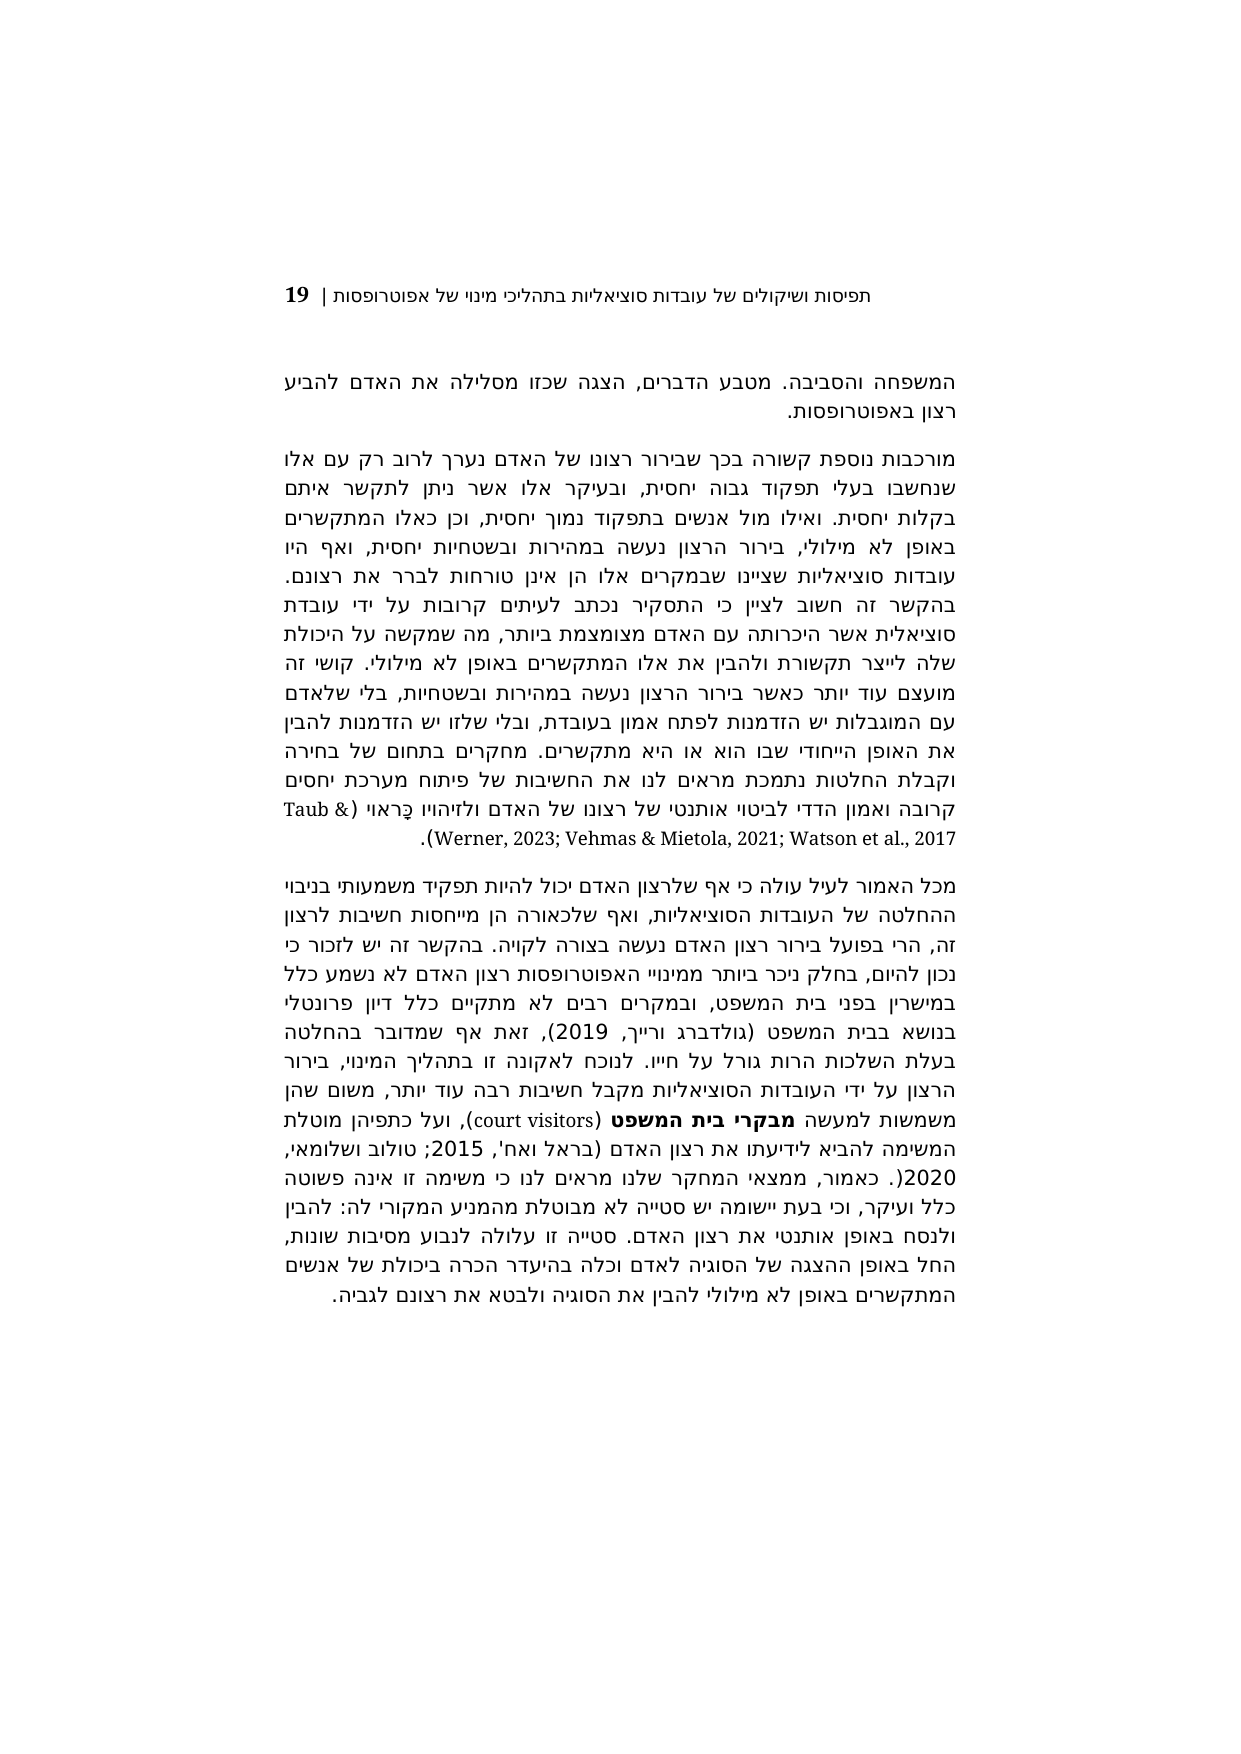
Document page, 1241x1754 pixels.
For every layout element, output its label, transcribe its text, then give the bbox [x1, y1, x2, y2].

text מורכבות נוספת קשורה בכך שבירור רצונו של האדם נערך לרוב רק עם אלו שנחשבו בעלי תפקוד גבוה יחסית, ובעיקר אלו אשר ניתן לתקשר איתם בקלות יחסית. ואילו מול אנשים בתפקוד נמוך יחסית, וכן כאלו המתקשרים באופן לא מילולי, בירור הרצון נעשה במהירות ובשטחיות יחסית, ואף היו עובדות סוציאליות שציינו שבמקרים אלו הן אינן טורחות לברר את רצונם. בהקשר זה חשוב לציין כי התסקיר נכתב לעיתים קרובות על ידי עובדת סוציאלית אשר היכרותה עם האדם מצומצמת ביותר, מה שמקשה על היכולת שלה לייצר תקשורת ולהבין את אלו המתקשרים באופן לא מילולי. קושי זה מועצם עוד יותר כאשר בירור הרצון נעשה במהירות ובשטחיות, בלי שלאדם עם המוגבלות יש הזדמנות לפתח אמון בעובדת, ובלי שלזו יש הזדמנות להבין את האופן הייחודי שבו הוא או היא מתקשרים. מחקרים בתחום של בחירה וקבלת החלטות נתמכת מראים לנו את החשיבות של פיתוח מערכת יחסים קרובה ואמון הדדי לביטוי אותנטי של רצונו של האדם ולזיהויו כָּראוי (Taub & Werner, 2023; Vehmas & Mietola, 2021; Watson et al., 2017). [283, 443, 957, 852]
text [283, 366, 957, 424]
text מכל האמור לעיל עולה כי אף שלרצון האדם יכול להיות תפקיד משמעותי בניבוי ההחלטה של העובדות הסוציאליות, ואף שלכאורה הן מייחסות חשיבות לרצון זה, הרי בפועל בירור רצון האדם נעשה בצורה לקויה. בהקשר זה יש לזכור כי נכון להיום, בחלק ניכר ביותר ממינויי האפוטרופסות רצון האדם לא נשמע כלל במישרין בפני בית המשפט, ובמקרים רבים לא מתקיים כלל דיון פרונטלי בנושא בבית המשפט (גולדברג ורייך, 2019), זאת אף שמדובר בהחלטה בעלת השלכות הרות גורל על חייו. לנוכח לאקונה זו בתהליך המינוי, בירור הרצון על ידי העובדות הסוציאליות מקבל חשיבות רבה עוד יותר, משום שהן משמשות למעשה מבקרי בית המשפט (court visitors), ועל כתפיהן מוטלת המשימה להביא לידיעתו את רצון האדם (בראל ואח', 2015; טולוב ושלומאי, 2020(. כאמור, ממצאי המחקר שלנו מראים לנו כי משימה זו אינה פשוטה כלל ועיקר, וכי בעת יישומה יש סטייה לא מבוטלת מהמניע המקורי לה: להבין ולנסח באופן אותנטי את רצון האדם. סטייה זו עלולה לנבוע מסיבות שונות, החל באופן ההצגה של הסוגיה לאדם וכלה בהיעדר הכרה ביכולת של אנשים המתקשרים באופן לא מילולי להבין את הסוגיה ולבטא את רצונם לגביה. [283, 870, 957, 1308]
